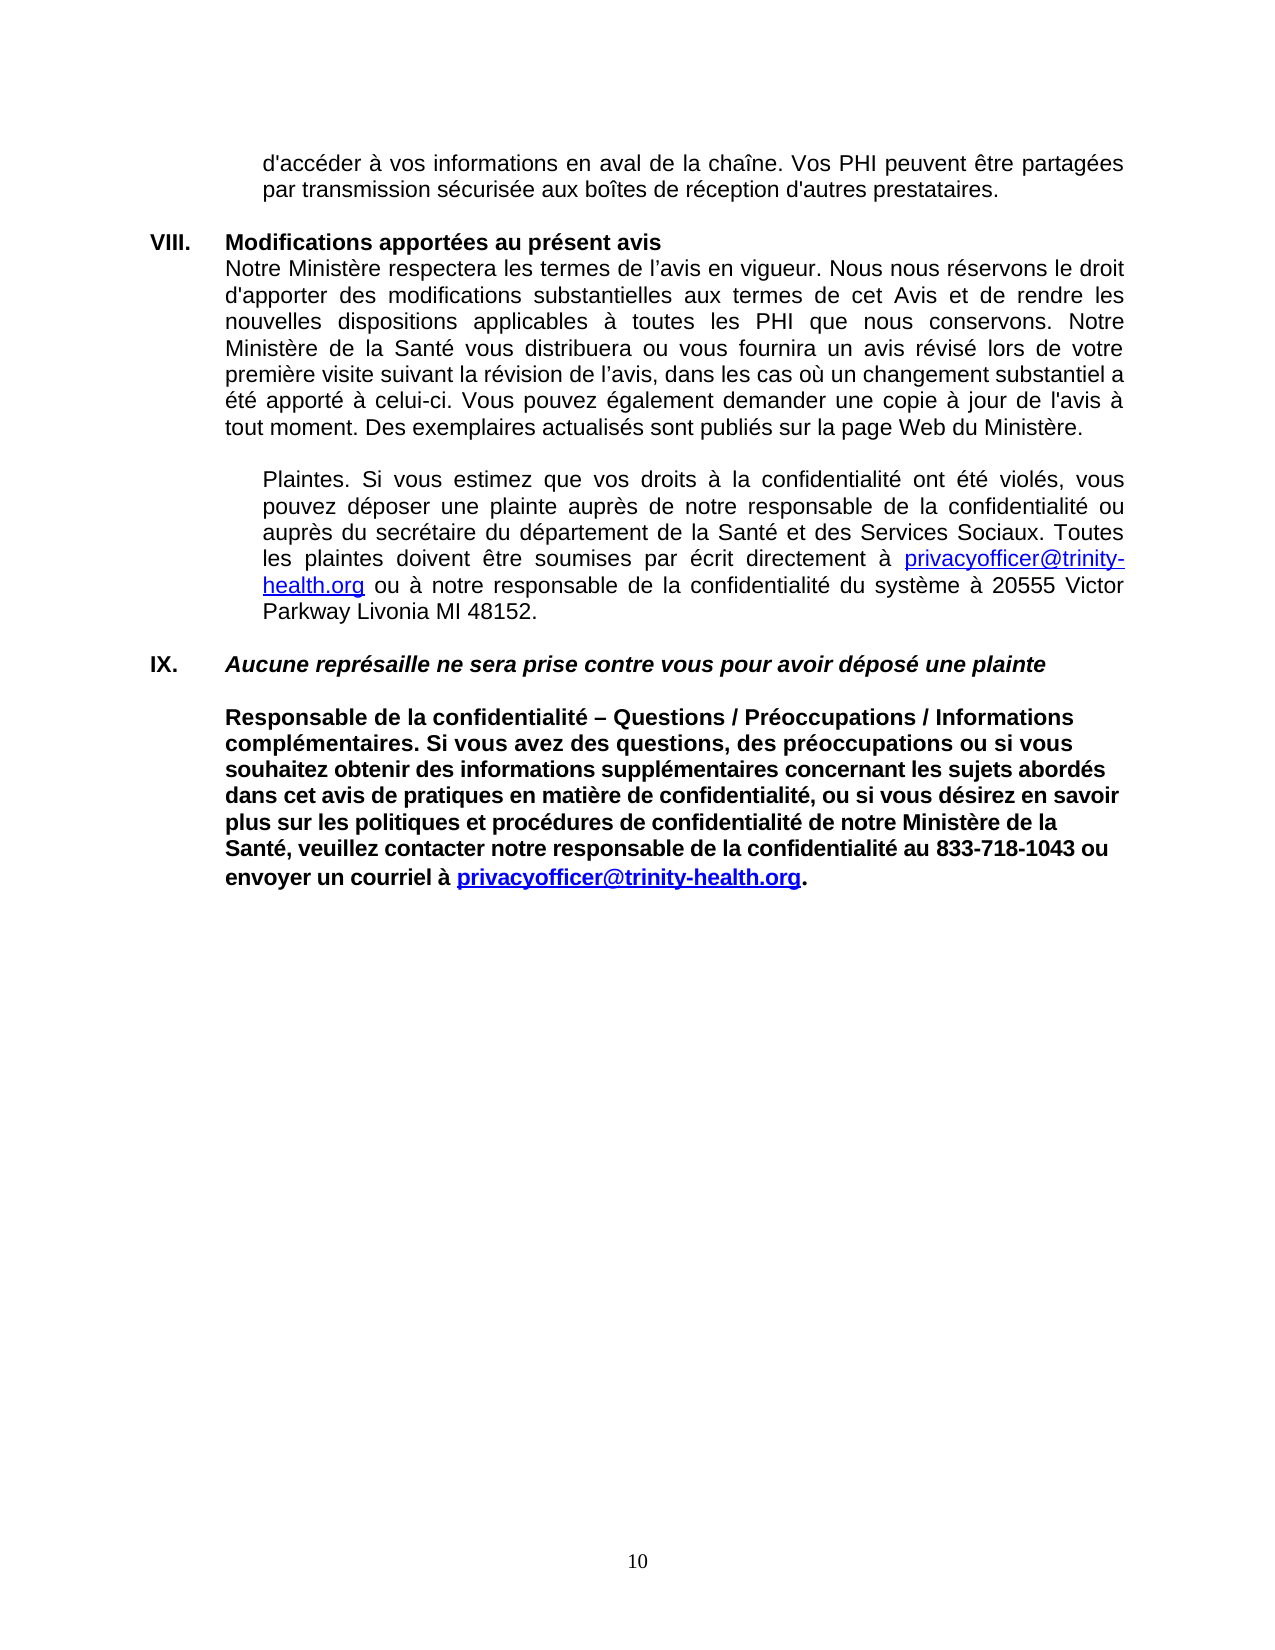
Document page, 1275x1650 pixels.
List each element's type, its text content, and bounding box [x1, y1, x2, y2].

subtitle Responsable de la confidentialité – Questions / Préoccupations / Informations complémentaires. Si vous avez des questions, des préoccupations ou si vous souhaitez obtenir des informations supplémentaires concernant les sujets abordés dans cet avis de pratiques en matière de confidentialité, ou si vous désirez en savoir plus sur les politiques et procédures de confidentialité de notre Ministère de la Santé, veuillez contacter notre responsable de la confidentialité au 833-718-1043 ou envoyer un courriel à privacyofficer@trinity-health.org. [225, 703, 1125, 890]
text Notre Ministère respectera les termes de l’avis en vigueur. Nous nous réservons le droit d'apporter des modifications substantielles aux termes de cet Avis et de rendre les nouvelles dispositions applicables à toutes les PHI que nous conservons. Notre Ministère de la Santé vous distribuera ou vous fournira un avis révisé lors de votre première visite suivant la révision de l’avis, dans les cas où un changement substantiel a été apporté à celui-ci. Vous pouvez également demander une copie à jour de l'avis à tout moment. Des exemplaires actualisés sont publiés sur la page Web du Ministère. [225, 255, 1125, 440]
subtitle Aucune représaille ne sera prise contre vous pour avoir déposé une plainte [150, 651, 1125, 677]
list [225, 150, 1125, 203]
list Modifications apportées au présent avis [150, 229, 1125, 255]
text Plaintes. Si vous estimez que vos droits à la confidentialité ont été violés, vous pouvez déposer une plainte auprès de notre responsable de la confidentialité ou auprès du secrétaire du département de la Santé et des Services Sociaux. Toutes les plaintes doivent être soumises par écrit directement à privacyofficer@trinity-health.org ou à notre responsable de la confidentialité du système à 20555 Victor Parkway Livonia MI 48152. [262, 466, 1125, 624]
